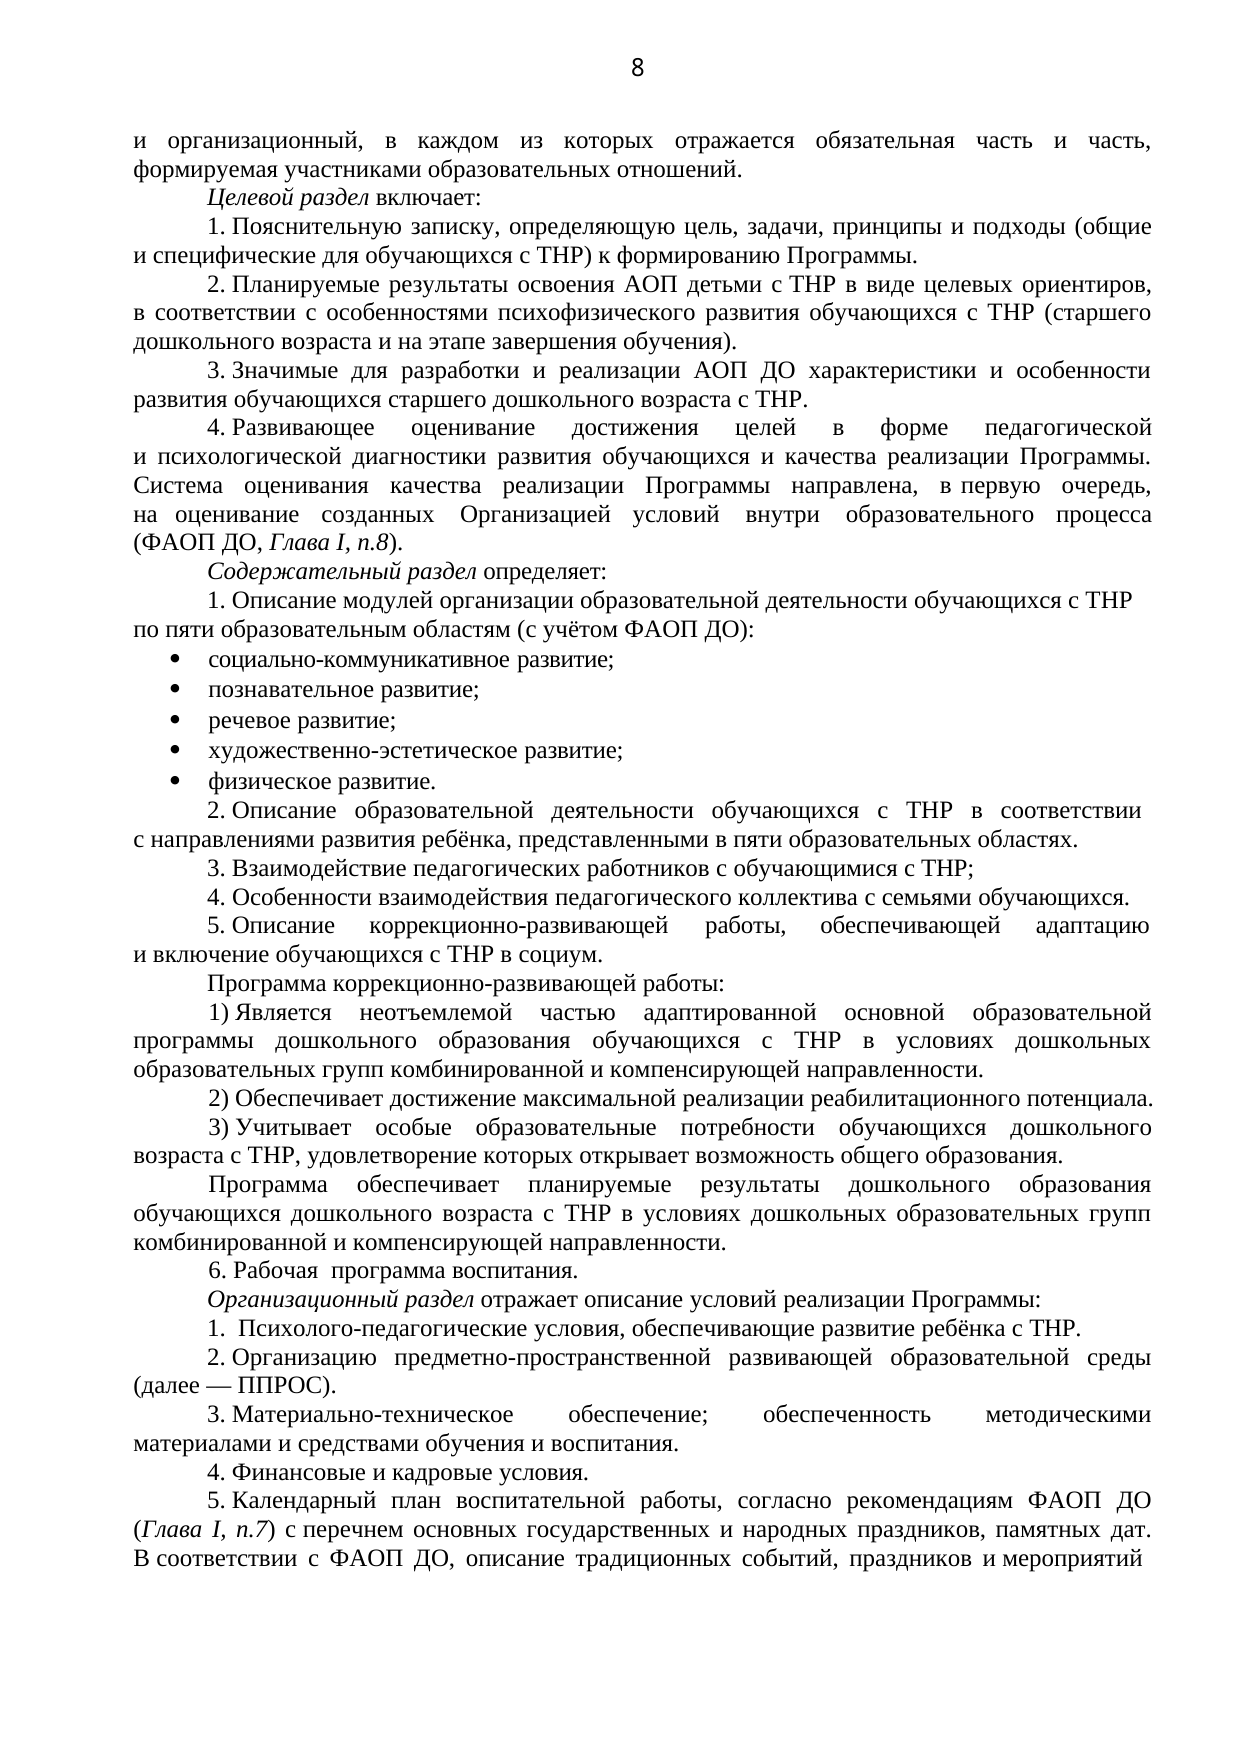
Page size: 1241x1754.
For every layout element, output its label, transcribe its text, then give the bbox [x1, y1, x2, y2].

list Значимые для разработки и реализации АОП ДО характеристики и особенности развития обучающихся старшего дошкольного возраста с ТНР. [133, 355, 1152, 412]
list Рабочая программа воспитания. [208, 1255, 1163, 1284]
list Календарный план воспитательной работы, согласно рекомендациям ФАОП ДО (Глава I, п.7) с перечнем основных государственных и народных праздников, памятных дат. В соответствии с ФАОП ДО, описание традиционных событий, праздников и мероприятий [133, 1486, 1152, 1572]
list Планируемые результаты освоения АОП детьми с ТНР в виде целевых ориентиров, в соответствии с особенностями психофизического развития обучающихся с ТНР (старшего дошкольного возраста и на этапе завершения обучения). [133, 269, 1152, 355]
text Целевой раздел включает: [207, 182, 1163, 211]
list физическое развитие. [171, 765, 1163, 795]
list Описание образовательной деятельности обучающихся с ТНР в соответствии с направлениями развития ребёнка, представленными в пяти образовательных областях. [133, 795, 1151, 853]
text Программа обеспечивает планируемые результаты дошкольного образования обучающихся дошкольного возраста с ТНР в условиях дошкольных образовательных групп комбинированной и компенсирующей направленности. [133, 1169, 1152, 1255]
list речевое развитие; [171, 704, 1163, 734]
list Финансовые и кадровые условия. [207, 1457, 1163, 1485]
list Описание коррекционно-развивающей работы, обеспечивающей адаптацию и включение обучающихся с ТНР в социум. [133, 910, 1152, 968]
list Учитывает особые образовательные потребности обучающихся дошкольного возраста с ТНР, удовлетворение которых открывает возможность общего образования. [133, 1112, 1152, 1169]
list Взаимодействие педагогических работников с обучающимися с ТНР; [207, 853, 1163, 882]
text Содержательный раздел определяет: [207, 556, 1163, 585]
list Материально-техническое обеспечение; обеспеченность методическими материалами и средствами обучения и воспитания. [133, 1399, 1151, 1457]
list Психолого-педагогические условия, обеспечивающие развитие ребёнка с ТНР. [207, 1313, 1163, 1342]
list Развивающее оценивание достижения целей в форме педагогической и психологической диагностики развития обучающихся и качества реализации Программы. Система оценивания качества реализации Программы направлена, в первую очередь, на оценивание созданных Организацией условий внутри образовательного процесса (ФАОП ДО, Глава I, п.8). [133, 412, 1152, 556]
list Является неотъемлемой частью адаптированной основной образовательной программы дошкольного образования обучающихся с ТНР в условиях дошкольных образовательных групп комбинированной и компенсирующей направленности. [133, 997, 1152, 1083]
list социально-коммуникативное развитие; [171, 643, 1163, 673]
text Программа коррекционно-развивающей работы: [207, 968, 1163, 997]
text и организационный, в каждом из которых отражается обязательная часть и часть, формируемая участниками образовательных отношений. [133, 125, 1151, 182]
list Пояснительную записку, определяющую цель, задачи, принципы и подходы (общие и специфические для обучающихся с ТНР) к формированию Программы. [133, 211, 1152, 269]
list Обеспечивает достижение максимальной реализации реабилитационного потенциала. [208, 1083, 1163, 1112]
list Особенности взаимодействия педагогического коллектива с семьями обучающихся. [207, 882, 1163, 910]
list познавательное развитие; [171, 673, 1163, 704]
text Организационный раздел отражает описание условий реализации Программы: [207, 1284, 1163, 1313]
list Описание модулей организации образовательной деятельности обучающихся с ТНР по пяти образовательным областям (с учётом ФАОП ДО): [133, 585, 1151, 643]
list художественно-эстетическое развитие; [171, 734, 1163, 765]
list Организацию предметно-пространственной развивающей образовательной среды (далее — ППРОС). [133, 1342, 1152, 1399]
